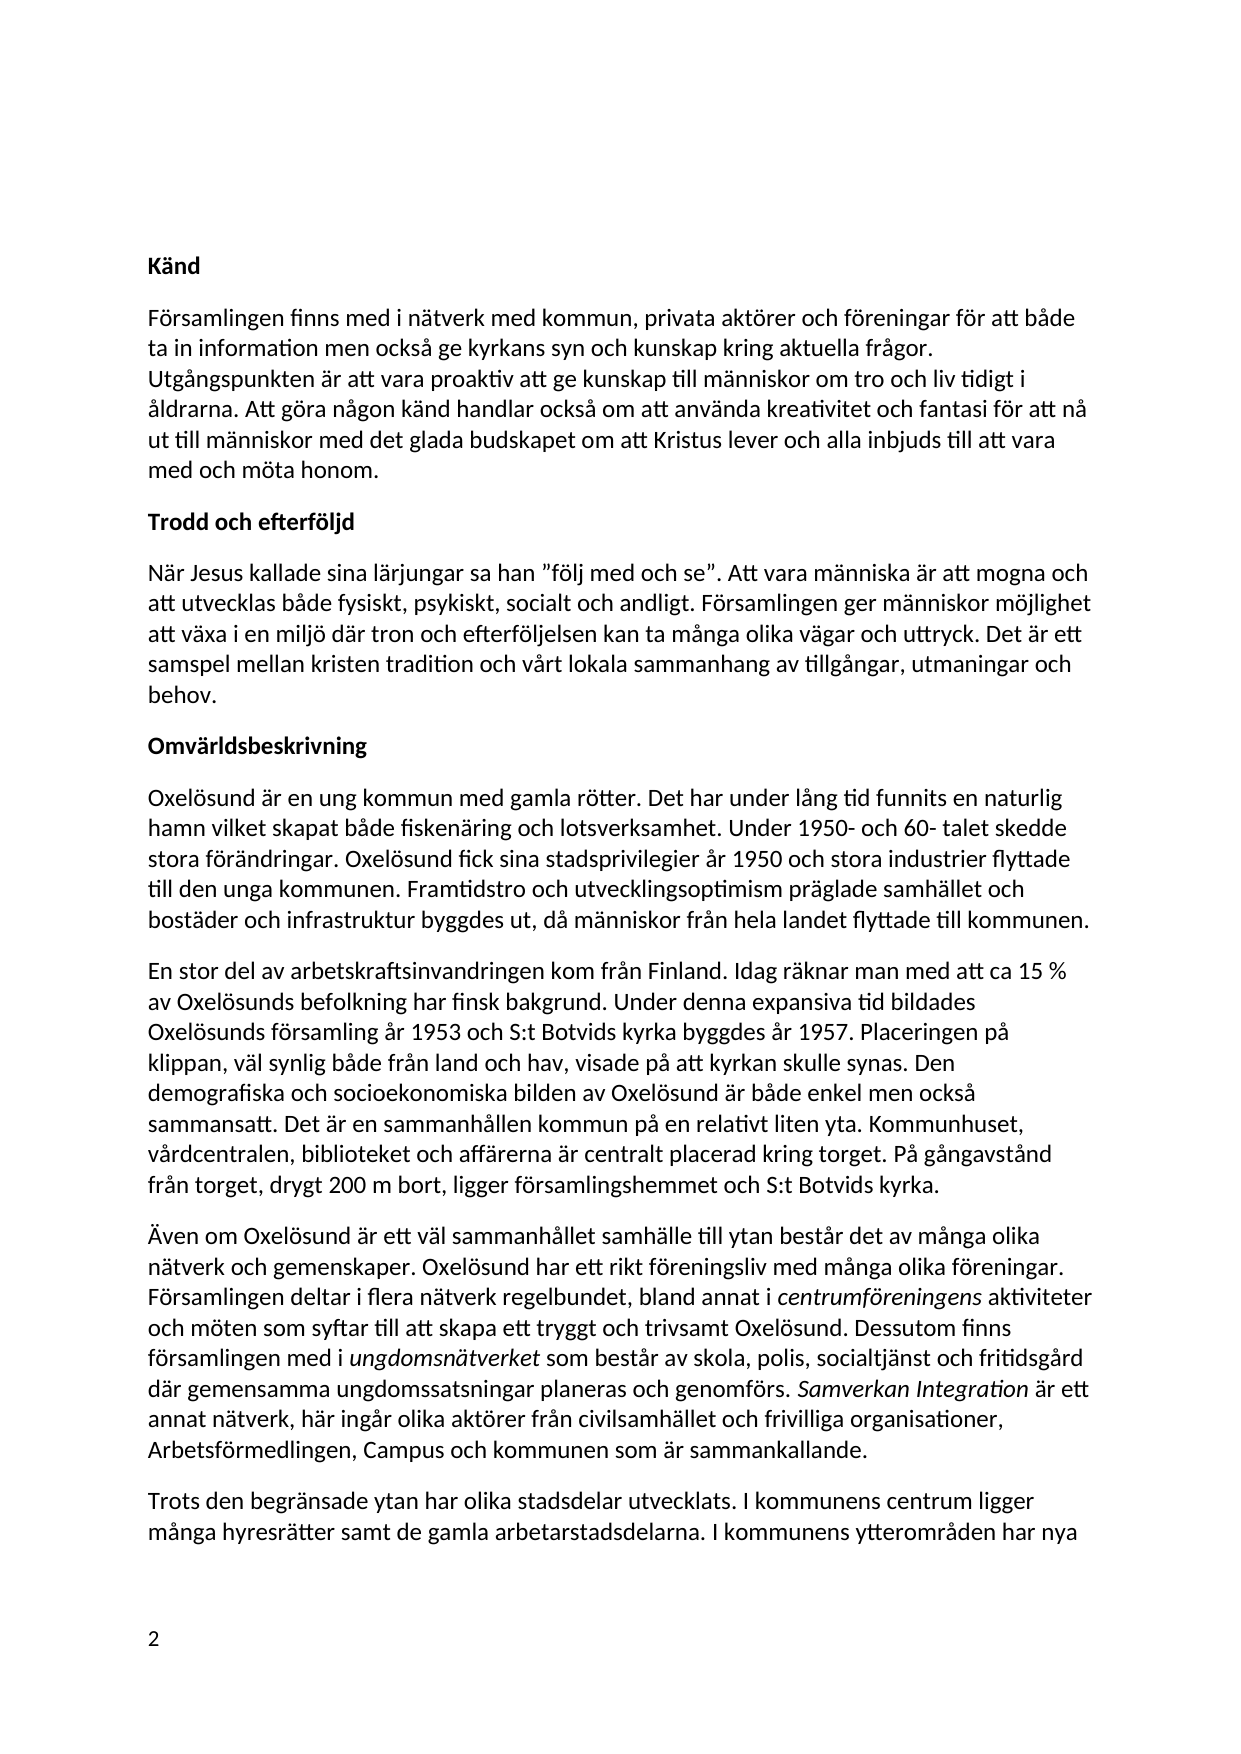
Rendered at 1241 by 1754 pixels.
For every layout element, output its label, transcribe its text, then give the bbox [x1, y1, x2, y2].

text När Jesus kallade sina lärjungar sa han ”följ med och se”. Att vara människa är att mogna och att utvecklas både fysiskt, psykiskt, socialt och andligt. Församlingen ger människor möjlighet att växa i en miljö där tron och efterföljelsen kan ta många olika vägar och uttryck. Det är ett samspel mellan kristen tradition och vårt lokala sammanhang av tillgångar, utmaningar och behov. [148, 557, 1093, 709]
text Omvärldsbeskrivning [148, 730, 1093, 761]
text Oxelösund är en ung kommun med gamla rötter. Det har under lång tid funnits en naturlig hamn vilket skapat både fiskenäring och lotsverksamhet. Under 1950- och 60- talet skedde stora förändringar. Oxelösund fick sina stadsprivilegier år 1950 och stora industrier flyttade till den unga kommunen. Framtidstro och utvecklingsoptimism präglade samhället och bostäder och infrastruktur byggdes ut, då människor från hela landet flyttade till kommunen. [148, 782, 1093, 934]
text En stor del av arbetskraftsinvandringen kom från Finland. Idag räknar man med att ca 15 % av Oxelösunds befolkning har finsk bakgrund. Under denna expansiva tid bildades Oxelösunds församling år 1953 och S:t Botvids kyrka byggdes år 1957. Placeringen på klippan, väl synlig både från land och hav, visade på att kyrkan skulle synas. Den demografiska och socioekonomiska bilden av Oxelösund är både enkel men också sammansatt. Det är en sammanhållen kommun på en relativt liten yta. Kommunhuset, vårdcentralen, biblioteket och affärerna är centralt placerad kring torget. På gångavstånd från torget, drygt 200 m bort, ligger församlingshemmet och S:t Botvids kyrka. [148, 955, 1093, 1199]
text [148, 1485, 1093, 1546]
text Även om Oxelösund är ett väl sammanhållet samhälle till ytan består det av många olika nätverk och gemenskaper. Oxelösund har ett rikt föreningsliv med många olika föreningar. Församlingen deltar i flera nätverk regelbundet, bland annat i centrumföreningens aktiviteter och möten som syftar till att skapa ett tryggt och trivsamt Oxelösund. Dessutom finns församlingen med i ungdomsnätverket som består av skola, polis, socialtjänst och fritidsgård där gemensamma ungdomssatsningar planeras och genomförs. Samverkan Integration är ett annat nätverk, här ingår olika aktörer från civilsamhället och frivilliga organisationer, Arbetsförmedlingen, Campus och kommunen som är sammankallande. [148, 1220, 1093, 1464]
text Församlingen finns med i nätverk med kommun, privata aktörer och föreningar för att både ta in information men också ge kyrkans syn och kunskap kring aktuella frågor. Utgångspunkten är att vara proaktiv att ge kunskap till människor om tro och liv tidigt i åldrarna. Att göra någon känd handlar också om att använda kreativitet och fantasi för att nå ut till människor med det glada budskapet om att Kristus lever och alla inbjuds till att vara med och möta honom. [148, 302, 1093, 485]
text Känd [148, 250, 1093, 281]
text Trodd och efterföljd [148, 506, 1093, 536]
